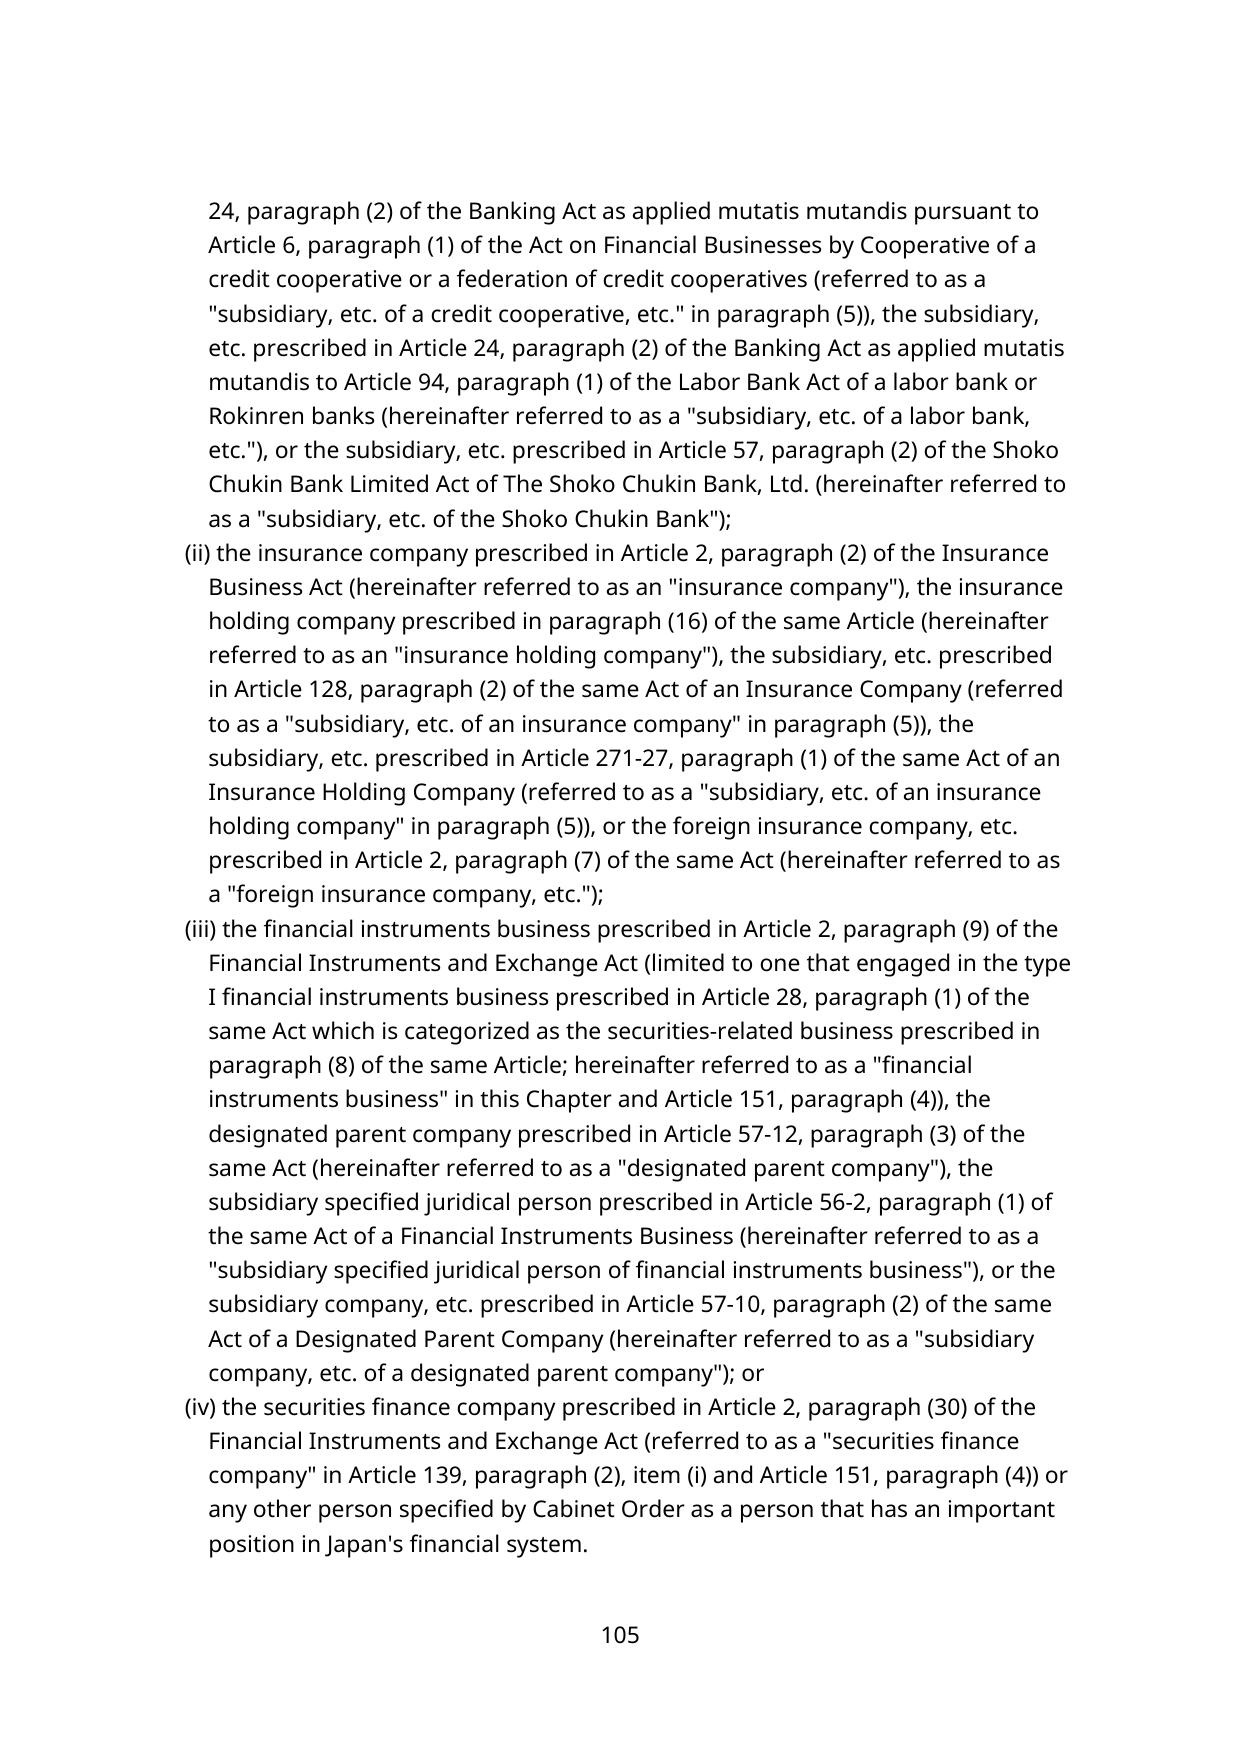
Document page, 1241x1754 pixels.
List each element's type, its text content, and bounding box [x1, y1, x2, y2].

text (iv) the securities finance company prescribed in Article 2, paragraph (30) of the Financial Instruments and Exchange Act (referred to as a "securities finance company" in Article 139, paragraph (2), item (i) and Article 151, paragraph (4)) or any other person specified by Cabinet Order as a person that has an important position in Japan's financial system. [184, 1389, 1079, 1560]
text (ii) the insurance company prescribed in Article 2, paragraph (2) of the Insurance Business Act (hereinafter referred to as an "insurance company"), the insurance holding company prescribed in paragraph (16) of the same Article (hereinafter referred to as an "insurance holding company"), the subsidiary, etc. prescribed in Article 128, paragraph (2) of the same Act of an Insurance Company (referred to as a "subsidiary, etc. of an insurance company" in paragraph (5)), the subsidiary, etc. prescribed in Article 271-27, paragraph (1) of the same Act of an Insurance Holding Company (referred to as a "subsidiary, etc. of an insurance holding company" in paragraph (5)), or the foreign insurance company, etc. prescribed in Article 2, paragraph (7) of the same Act (hereinafter referred to as a "foreign insurance company, etc."); [184, 535, 1079, 911]
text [184, 194, 1079, 535]
text (iii) the financial instruments business prescribed in Article 2, paragraph (9) of the Financial Instruments and Exchange Act (limited to one that engaged in the type I financial instruments business prescribed in Article 28, paragraph (1) of the same Act which is categorized as the securities-related business prescribed in paragraph (8) of the same Article; hereinafter referred to as a "financial instruments business" in this Chapter and Article 151, paragraph (4)), the designated parent company prescribed in Article 57-12, paragraph (3) of the same Act (hereinafter referred to as a "designated parent company"), the subsidiary specified juridical person prescribed in Article 56-2, paragraph (1) of the same Act of a Financial Instruments Business (hereinafter referred to as a "subsidiary specified juridical person of financial instruments business"), or the subsidiary company, etc. prescribed in Article 57-10, paragraph (2) of the same Act of a Designated Parent Company (hereinafter referred to as a "subsidiary company, etc. of a designated parent company"); or [184, 911, 1079, 1389]
